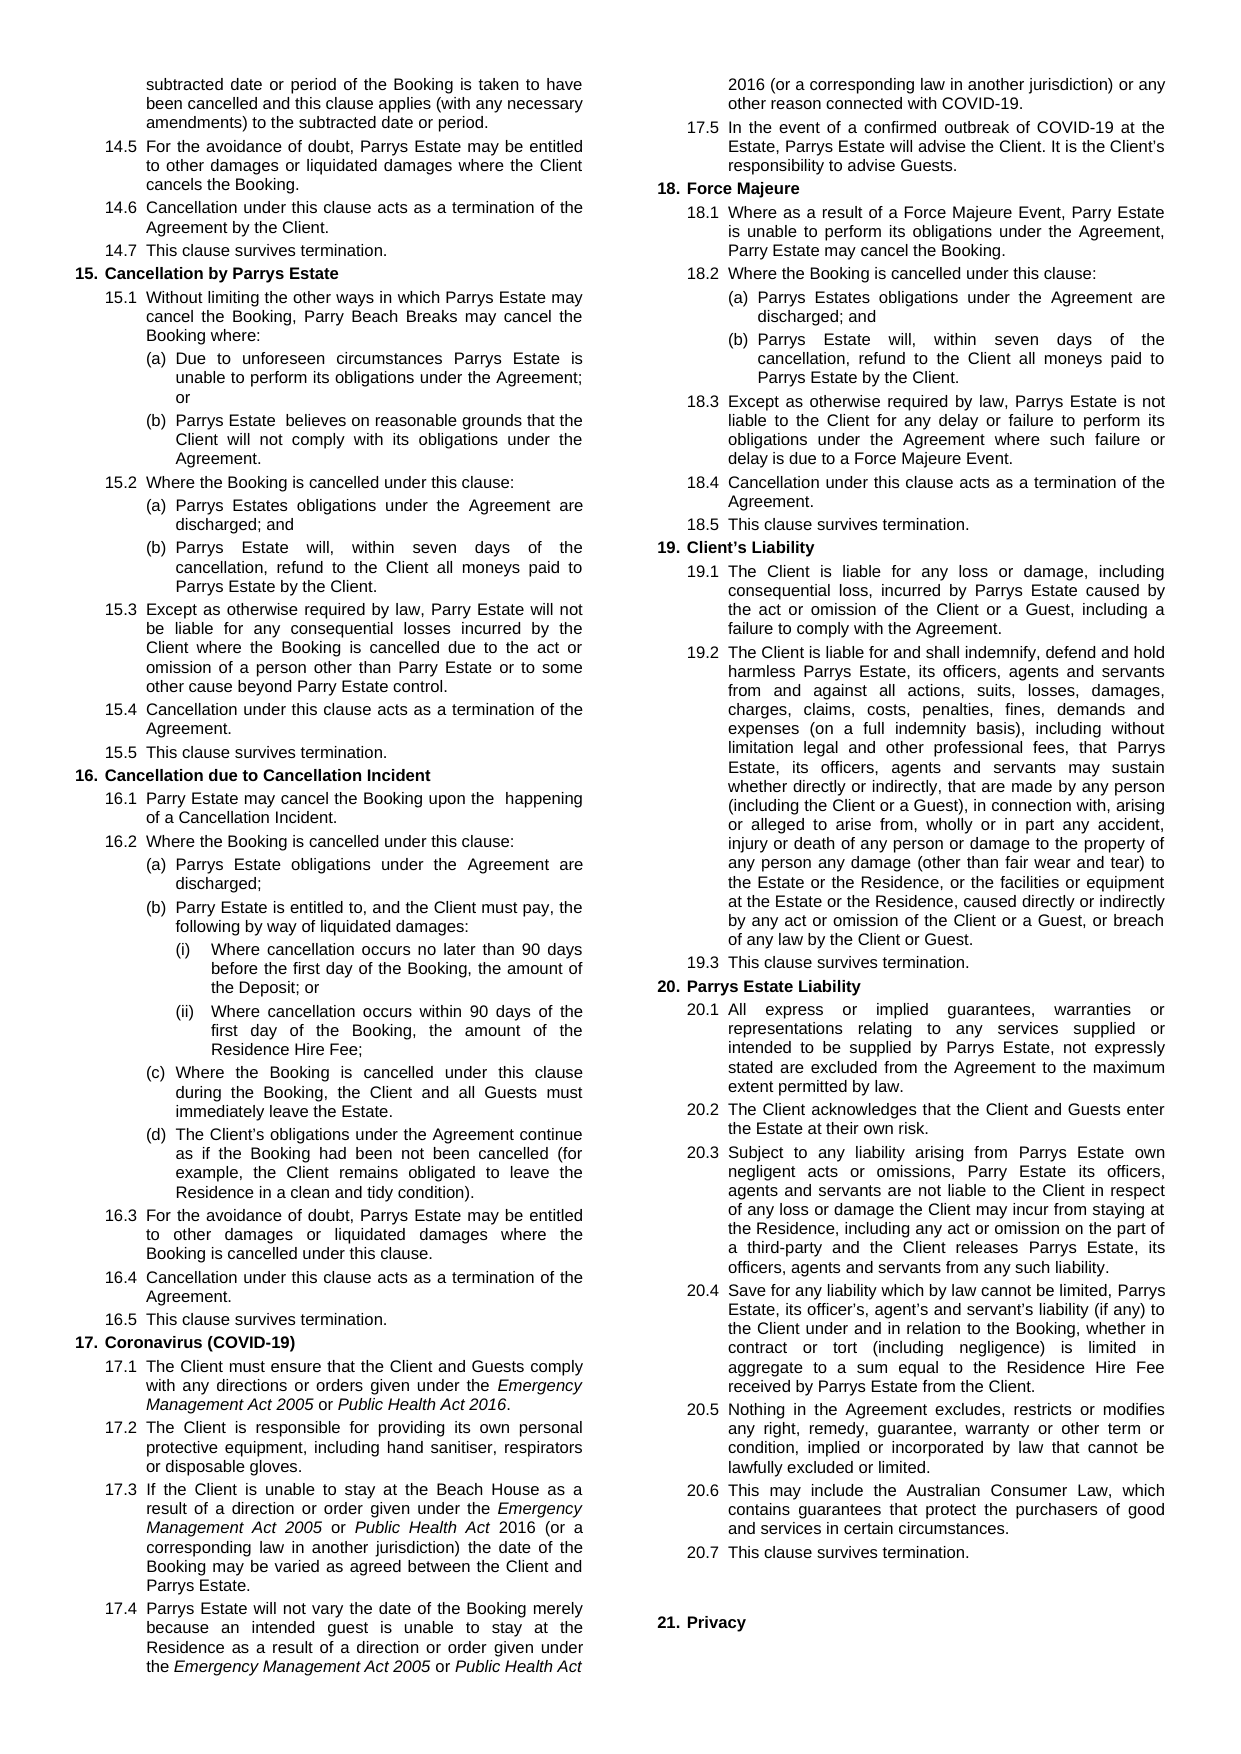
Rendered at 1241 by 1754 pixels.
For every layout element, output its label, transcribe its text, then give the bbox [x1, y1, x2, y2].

list This may include the Australian Consumer Law, which contains guarantees that protect the purchasers of good and services in certain circumstances. [687, 1481, 1165, 1538]
list The Client is liable for and shall indemnify, defend and hold harmless Parrys Estate, its officers, agents and servants from and against all actions, suits, losses, damages, charges, claims, costs, penalties, fines, demands and expenses (on a full indemnity basis), including without limitation legal and other professional fees, that Parrys Estate, its officers, agents and servants may sustain whether directly or indirectly, that are made by any person (including the Client or a Guest), in connection with, arising or alleged to arise from, wholly or in part any accident, injury or death of any person or damage to the property of any person any damage (other than fair wear and tear) to the Estate or the Residence, or the facilities or equipment at the Estate or the Residence, caused directly or indirectly by any act or omission of the Client or a Guest, or breach of any law by the Client or Guest. [687, 642, 1165, 949]
list Where the Booking is cancelled under this clause during the Booking, the Client and all Guests must immediately leave the Estate. [146, 1063, 583, 1121]
list Due to unforeseen circumstances Parrys Estate is unable to perform its obligations under the Agreement; or [146, 349, 583, 407]
list Where the Booking is cancelled under this clause: [104, 472, 583, 492]
list Except as otherwise required by law, Parry Estate will not be liable for any consequential losses incurred by the Client where the Booking is cancelled due to the act or omission of a person other than Parry Estate or to some other cause beyond Parry Estate control. [104, 600, 583, 696]
list Save for any liability which by law cannot be limited, Parrys Estate, its officer’s, agent’s and servant’s liability (if any) to the Client under and in relation to the Booking, whether in contract or tort (including negligence) is limited in aggregate to a sum equal to the Residence Hire Fee received by Parrys Estate from the Client. [687, 1281, 1165, 1396]
list Cancellation under this clause acts as a termination of the Agreement. [104, 1267, 583, 1306]
list For the avoidance of doubt, Parrys Estate may be entitled to other damages or liquidated damages where the Booking is cancelled under this clause. [104, 1206, 583, 1263]
list Where the Booking is cancelled under this clause: [104, 832, 583, 851]
list Where the Booking is cancelled under this clause: [687, 264, 1165, 283]
list Parrys Estate will, within seven days of the cancellation, refund to the Client all moneys paid to Parrys Estate by the Client. [146, 538, 583, 596]
list Force Majeure [657, 179, 1165, 198]
list If the Client is unable to stay at the Beach House as a result of a direction or order given under the Emergency Management Act 2005 or Public Health Act 2016 (or a corresponding law in another jurisdiction) the date of the Booking may be varied as agreed between the Client and Parrys Estate. [104, 1480, 583, 1595]
list Parry Estate is entitled to, and the Client must pay, the following by way of liquidated damages: [146, 897, 583, 936]
list Parrys Estate Liability [657, 977, 1165, 996]
list Privacy [657, 1612, 1165, 1632]
list For the avoidance of doubt, Parrys Estate may be entitled to other damages or liquidated damages where the Client cancels the Booking. [104, 137, 583, 194]
list Where cancellation occurs no later than 90 days before the first day of the Booking, the amount of the Deposit; or [175, 940, 583, 997]
list Without limiting the other ways in which Parrys Estate may cancel the Booking, Parry Beach Breaks may cancel the Booking where: [104, 287, 583, 345]
list This clause survives termination. [104, 1310, 583, 1329]
list Subject to any liability arising from Parrys Estate own negligent acts or omissions, Parry Estate its officers, agents and servants are not liable to the Client in respect of any loss or damage the Client may incur from staying at the Residence, including any act or omission on the part of a third-party and the Client releases Parrys Estate, its officers, agents and servants from any such liability. [687, 1142, 1165, 1277]
list Parrys Estate obligations under the Agreement are discharged; [146, 855, 583, 893]
list This clause survives termination. [104, 241, 583, 260]
list This clause survives termination. [687, 515, 1165, 534]
list The Client is responsible for providing its own personal protective equipment, including hand sanitiser, respirators or disposable gloves. [104, 1418, 583, 1476]
list This clause survives termination. [687, 1542, 1165, 1562]
list Coronavirus (COVID-19) [75, 1333, 583, 1352]
list Parrys Estate will, within seven days of the cancellation, refund to the Client all moneys paid to Parrys Estate by the Client. [728, 330, 1165, 387]
list All express or implied guarantees, warranties or representations relating to any services supplied or intended to be supplied by Parrys Estate, not expressly stated are excluded from the Agreement to the maximum extent permitted by law. [687, 1000, 1165, 1096]
list This clause survives termination. [104, 742, 583, 762]
list Cancellation under this clause acts as a termination of the Agreement. [104, 700, 583, 738]
list Cancellation under this clause acts as a termination of the Agreement. [687, 472, 1165, 511]
list Cancellation under this clause acts as a termination of the Agreement by the Client. [104, 198, 583, 237]
list Parrys Estate believes on reasonable grounds that the Client will not comply with its obligations under the Agreement. [146, 411, 583, 468]
list Parrys Estate will not vary the date of the Booking merely because an intended guest is unable to stay at the Residence as a result of a direction or order given under the Emergency Management Act 2005 or Public Health Act 2016 (or a corresponding law in another jurisdiction) or any other reason connected with COVID-19. [104, 1599, 583, 1676]
list Except as otherwise required by law, Parrys Estate is not liable to the Client for any delay or failure to perform its obligations under the Agreement where such failure or delay is due to a Force Majeure Event. [687, 392, 1165, 468]
list In the event of a confirmed outbreak of COVID-19 at the Estate, Parrys Estate will advise the Client. It is the Client’s responsibility to advise Guests. [687, 117, 1165, 175]
list Cancellation due to Cancellation Incident [75, 766, 583, 785]
list The Client’s obligations under the Agreement continue as if the Booking had been not been cancelled (for example, the Client remains obligated to leave the Residence in a clean and tidy condition). [146, 1125, 583, 1202]
list Where as a result of a Force Majeure Event, Parry Estate is unable to perform its obligations under the Agreement, Parry Estate may cancel the Booking. [687, 202, 1165, 260]
list Parrys Estates obligations under the Agreement are discharged; and [728, 287, 1165, 326]
list This clause survives termination. [687, 953, 1165, 972]
list Where cancellation occurs within 90 days of the first day of the Booking, the amount of the Residence Hire Fee; [175, 1002, 583, 1059]
list Nothing in the Agreement excludes, restricts or modifies any right, remedy, guarantee, warranty or other term or condition, implied or incorporated by law that cannot be lawfully excluded or limited. [687, 1400, 1165, 1477]
list Client’s Liability [657, 538, 1165, 557]
list The Client is liable for any loss or damage, including consequential loss, incurred by Parrys Estate caused by the act or omission of the Client or a Guest, including a failure to comply with the Agreement. [687, 562, 1165, 638]
list Parry Estate may cancel the Booking upon the happening of a Cancellation Incident. [104, 789, 583, 827]
list Parrys Estates obligations under the Agreement are discharged; and [146, 496, 583, 534]
list The Client must ensure that the Client and Guests comply with any directions or orders given under the Emergency Management Act 2005 or Public Health Act 2016. [104, 1357, 583, 1414]
list The Client acknowledges that the Client and Guests enter the Estate at their own risk. [687, 1100, 1165, 1138]
list Cancellation by Parrys Estate [75, 264, 583, 283]
